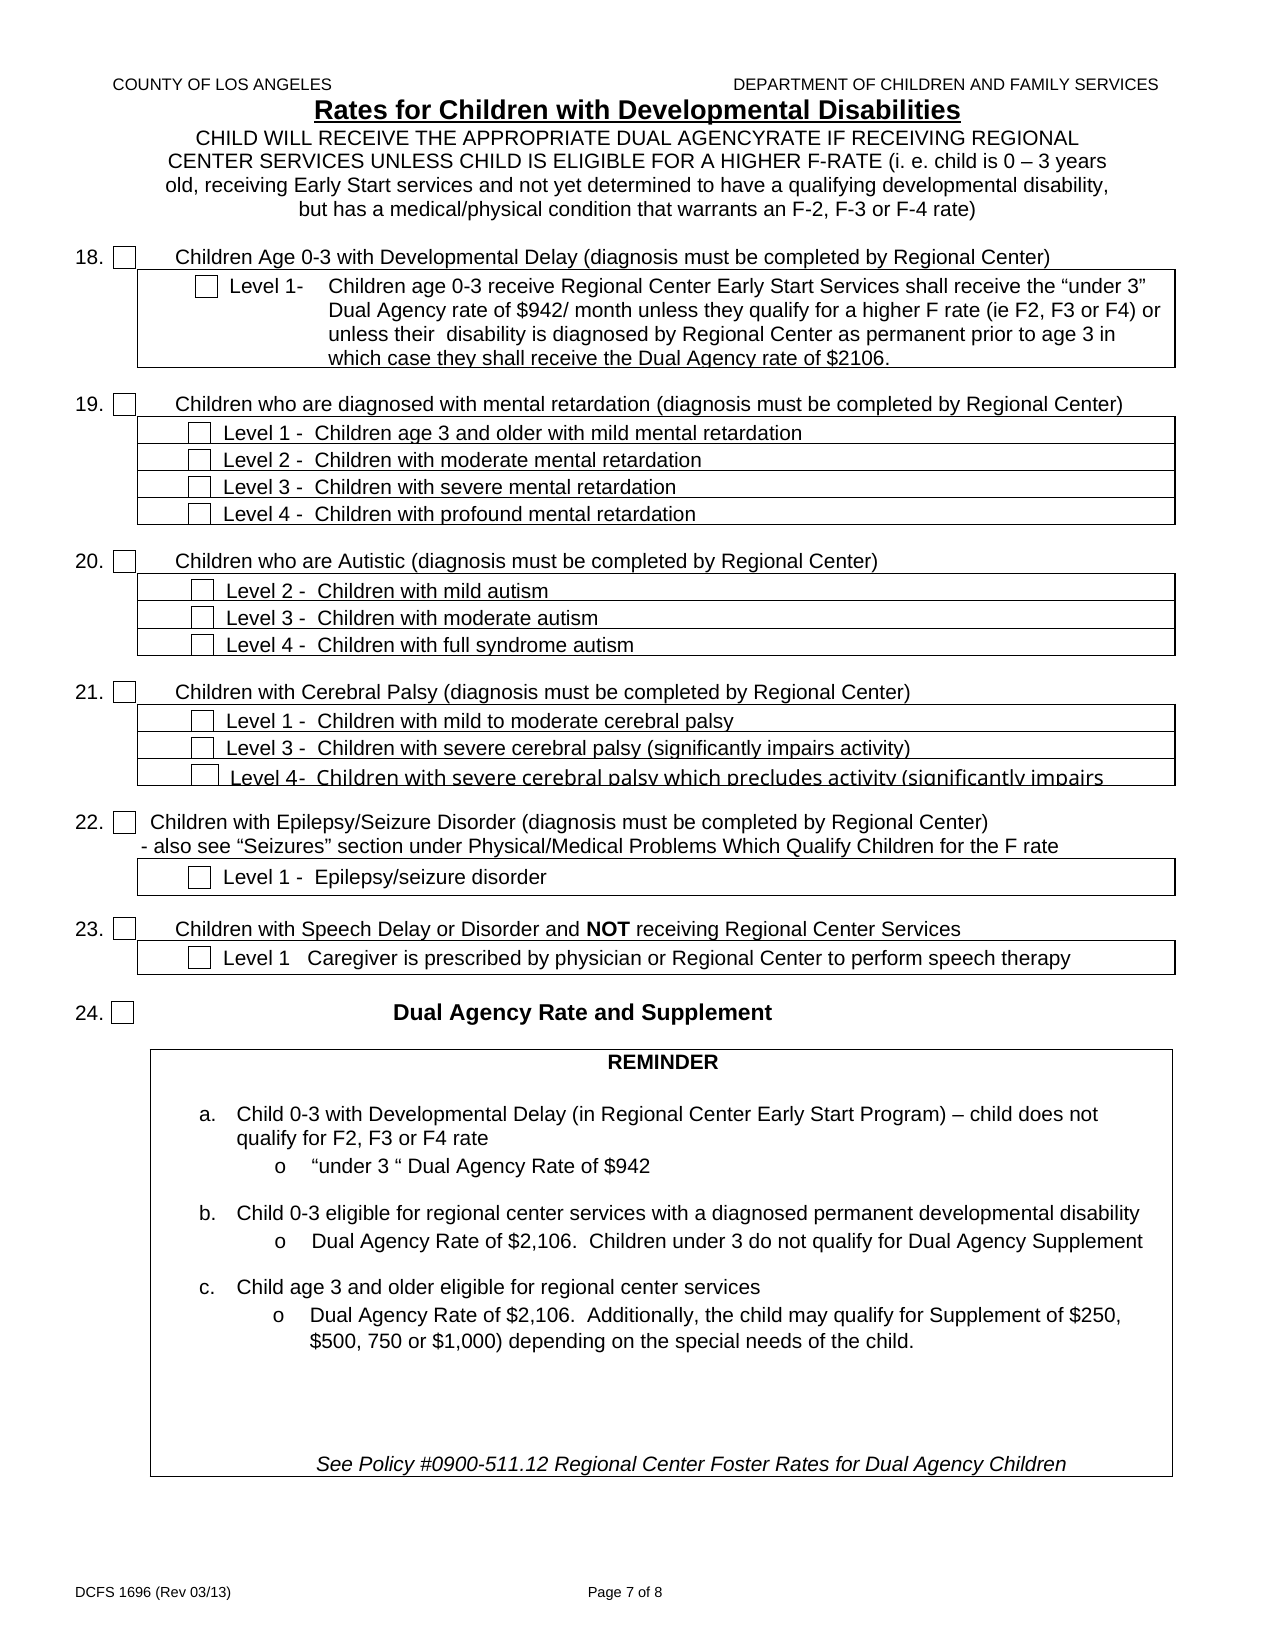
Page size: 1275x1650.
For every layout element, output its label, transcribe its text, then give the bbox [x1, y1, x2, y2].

table_header Level 1 - Children age 3 and older with mild mental retardation [138, 417, 1174, 443]
text 23. Children with Speech Delay or Disorder and NOT receiving Regional Center Services [75, 916, 1125, 940]
table_cell See Policy #0900-511.12 Foster Rates for Dual Agency Children [151, 1429, 1172, 1476]
table_header REMINDER Child 0-3 with Developmental Delay (in Regional Center Early Start Program) – child does not qualify for F2, F3 or F4 rate “under 3 “ Dual Agency Rate of $942 Child 0-3 eligible for regional center services with a diagnosed permanent developmental disability Dual Agency Rate of $2,106. Children under 3 do not qualify for Dual Agency Supplement Child age 3 and older eligible for regional center services Dual Agency Rate of $2,106. Additionally, the child may qualify for Supplement of $250, $500, 750 or $1,000) depending on the special needs of the child. [151, 1050, 1172, 1429]
table_header Level 1 Caregiver is prescribed by physician or to perform speech therapy [138, 941, 1174, 974]
table_cell Level 4 - Children with profound mental retardation [138, 498, 1174, 524]
text 20. Children who are Autistic (diagnosis must be completed by ) [75, 549, 1125, 573]
table_cell Level 3 - Children with severe mental retardation [138, 471, 1174, 497]
table_cell Level 4 - Children with full syndrome autism [138, 629, 1174, 654]
table_cell Level 3 - Children with severe cerebral palsy (significantly impairs activity) [138, 732, 1174, 758]
table_header Level 1 - Children with mild to moderate cerebral palsy [138, 705, 1174, 731]
text 21. Children with Cerebral Palsy (diagnosis must be completed by ) [75, 679, 1125, 703]
text 22. Children with Epilepsy/Seizure Disorder (diagnosis must be completed by ) [75, 810, 1125, 834]
table_cell Level 3 - Children with moderate autism [138, 601, 1174, 627]
text 18. Children Age 0-3 with Developmental Delay (diagnosis must be completed by ) [75, 245, 1125, 269]
text 24. Dual Agency Rate and Supplement [75, 999, 1125, 1025]
table_header Children age 0-3 receive Regional Center Early Start Services shall receive the “under 3” Dual Agency rate of $942/ month unless they qualify for a higher F rate (ie F2, F3 or F4) or unless their disability is diagnosed by Regional Center as permanent prior to age 3 in which case they shall receive the Dual Agency rate of $2106. [328, 270, 1174, 367]
table_header Level 1- [138, 270, 328, 367]
subtitle Rates for Children with Developmental Disabilities [150, 94, 1125, 125]
text 19. Children who are diagnosed with mental retardation (diagnosis must be completed by ) [75, 392, 1125, 416]
table_cell Level 4 - Children with severe cerebral palsy which precludes activity (significantly impairs activity) [138, 759, 1174, 785]
table_cell Level 2 - Children with moderate mental retardation [138, 444, 1174, 470]
text - also see “Seizures” section under Physical/Medical Problems Which Qualify Children for the F rate [141, 834, 1125, 858]
text CHILD WILL RECEIVE THE APPROPRIATE DUAL AGENCYRATE IF RECEIVING REGIONAL CENTER SERVICES UNLESS CHILD IS ELIGIBLE FOR A HIGHER F-RATE (i. e. child is 0 – 3 years old, receiving Early Start services and not yet determined to have a qualifying developmental disability, but has a medical/physical condition that warrants an F-2, F-3 or F-4 rate) [150, 125, 1125, 221]
table_header Level 2 - Children with mild autism [138, 574, 1174, 600]
table_header Level 1 - Epilepsy/seizure disorder [138, 859, 1174, 894]
